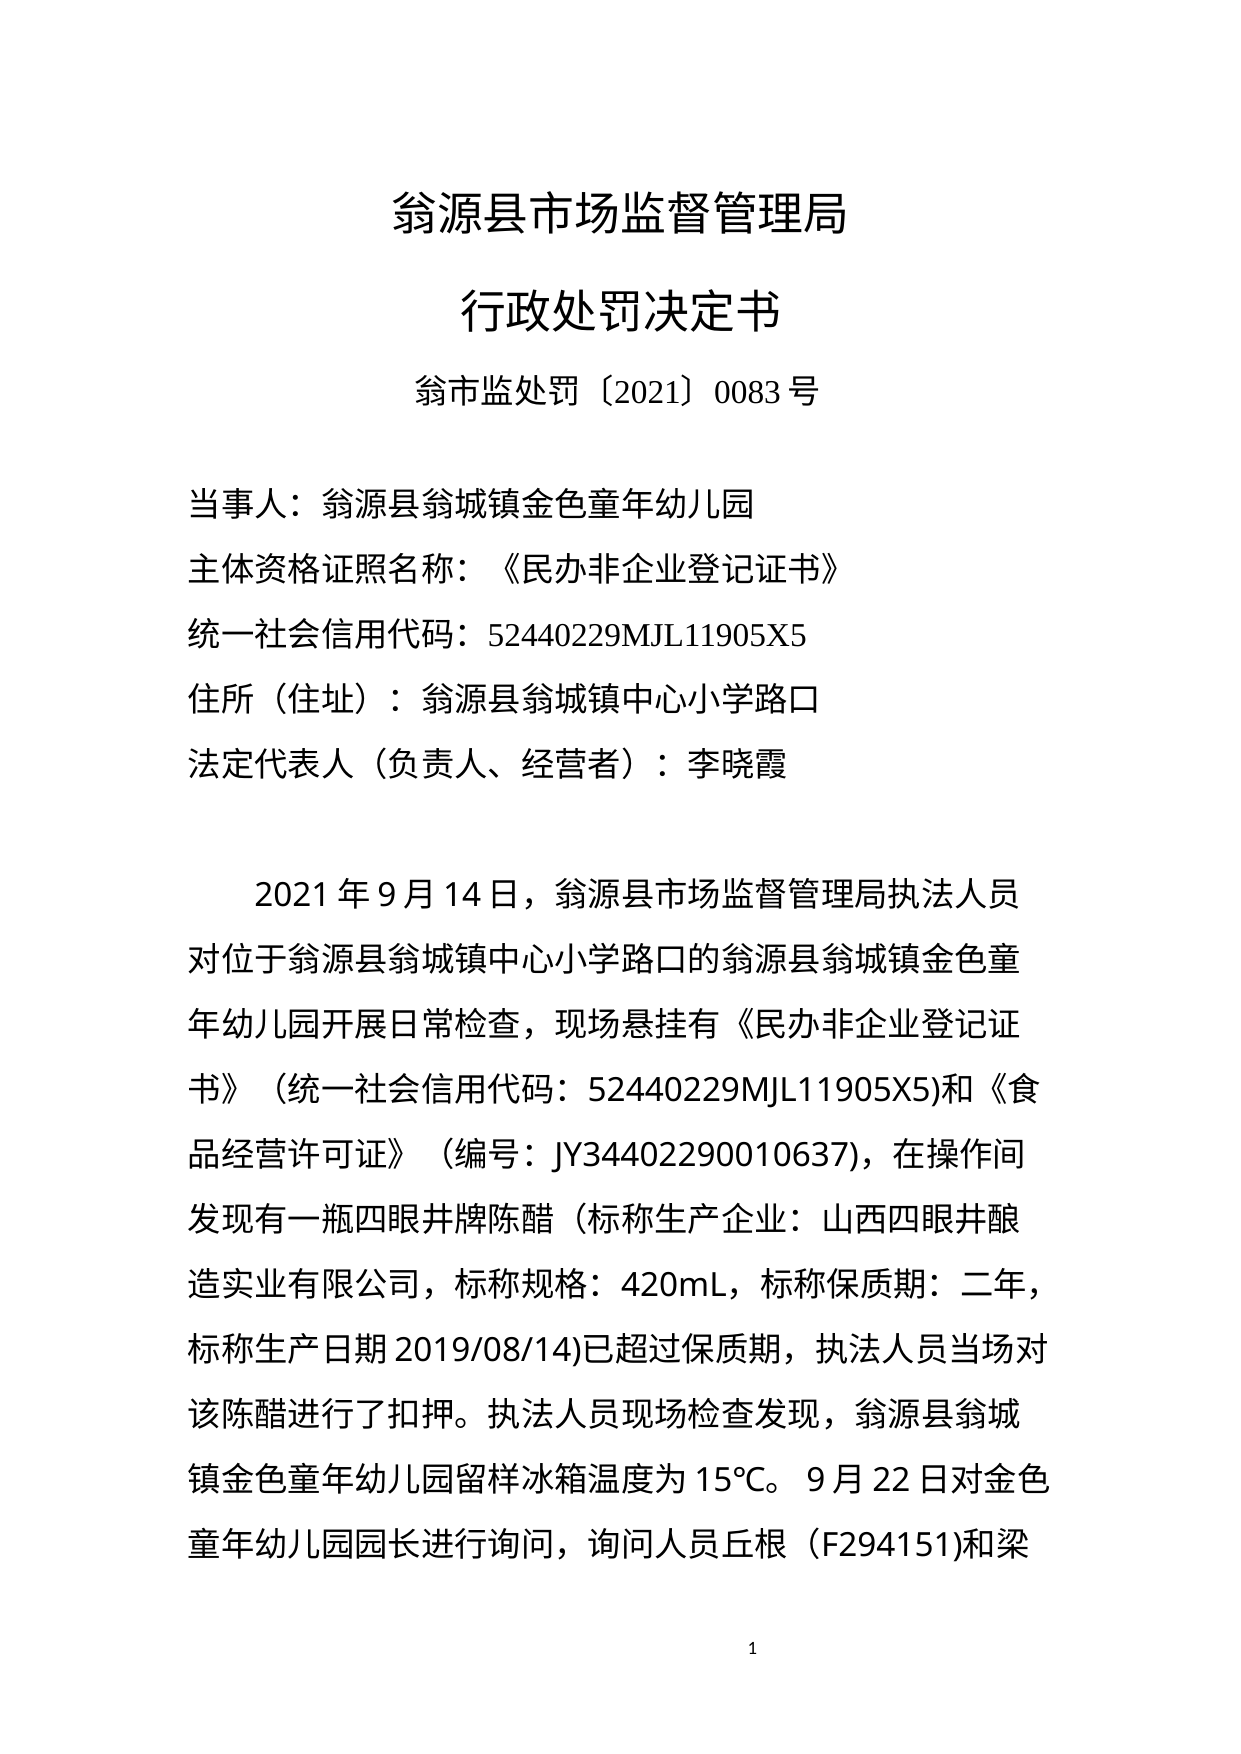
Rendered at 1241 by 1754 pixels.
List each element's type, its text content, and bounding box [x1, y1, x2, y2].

text 翁源县市场监督管理局 [187, 162, 1053, 259]
text 行政处罚决定书 [187, 259, 1053, 357]
text 统一社会信用代码：52440229MJL11905X5 [187, 599, 1053, 664]
text 当事人：翁源县翁城镇金色童年幼儿园 [187, 469, 1053, 534]
text 翁市监处罚〔2021〕0083号 [187, 357, 1047, 415]
text 住所（住址）：翁源县翁城镇中心小学路口 [187, 664, 1053, 729]
text 主体资格证照名称：《民办非企业登记证书》 [187, 534, 1053, 599]
text 法定代表人（负责人、经营者）：李晓霞 [187, 729, 1053, 794]
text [187, 859, 1053, 1574]
